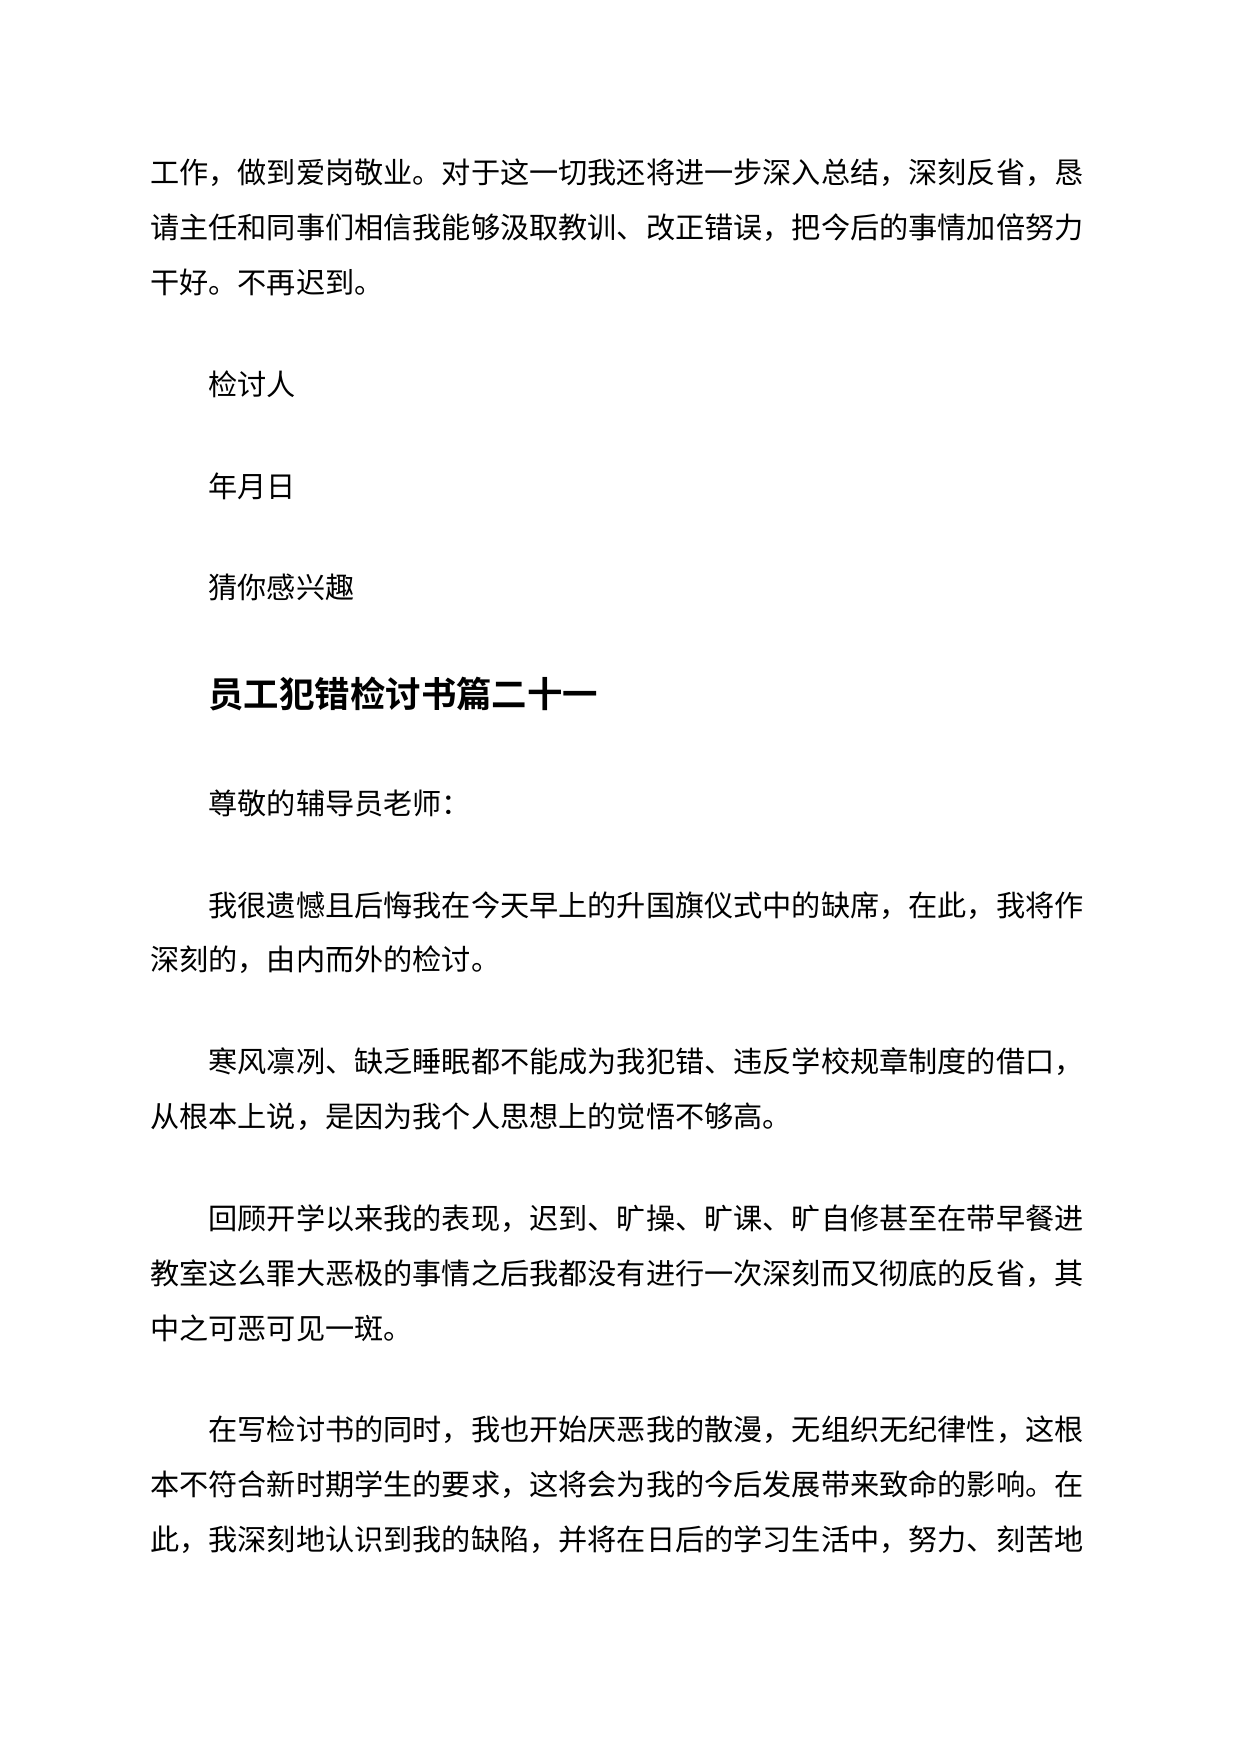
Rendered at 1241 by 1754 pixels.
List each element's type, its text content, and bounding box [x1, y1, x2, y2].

text 寒风凛冽、缺乏睡眠都不能成为我犯错、违反学校规章制度的借口，从根本上说，是因为我个人思想上的觉悟不够高。 [150, 1039, 1090, 1136]
text 检讨人 [150, 362, 1090, 404]
text 尊敬的辅导员老师： [150, 780, 1090, 823]
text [150, 150, 1090, 302]
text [150, 1407, 1090, 1559]
text 年月日 [150, 463, 1090, 506]
text 猜你感兴趣 [150, 565, 1090, 607]
text 我很遗憾且后悔我在今天早上的升国旗仪式中的缺席，在此，我将作深刻的，由内而外的检讨。 [150, 882, 1090, 979]
text 回顾开学以来我的表现，迟到、旷操、旷课、旷自修甚至在带早餐进教室这么罪大恶极的事情之后我都没有进行一次深刻而又彻底的反省，其中之可恶可见一斑。 [150, 1195, 1090, 1347]
text 员工犯错检讨书篇二十一 [150, 667, 1090, 718]
